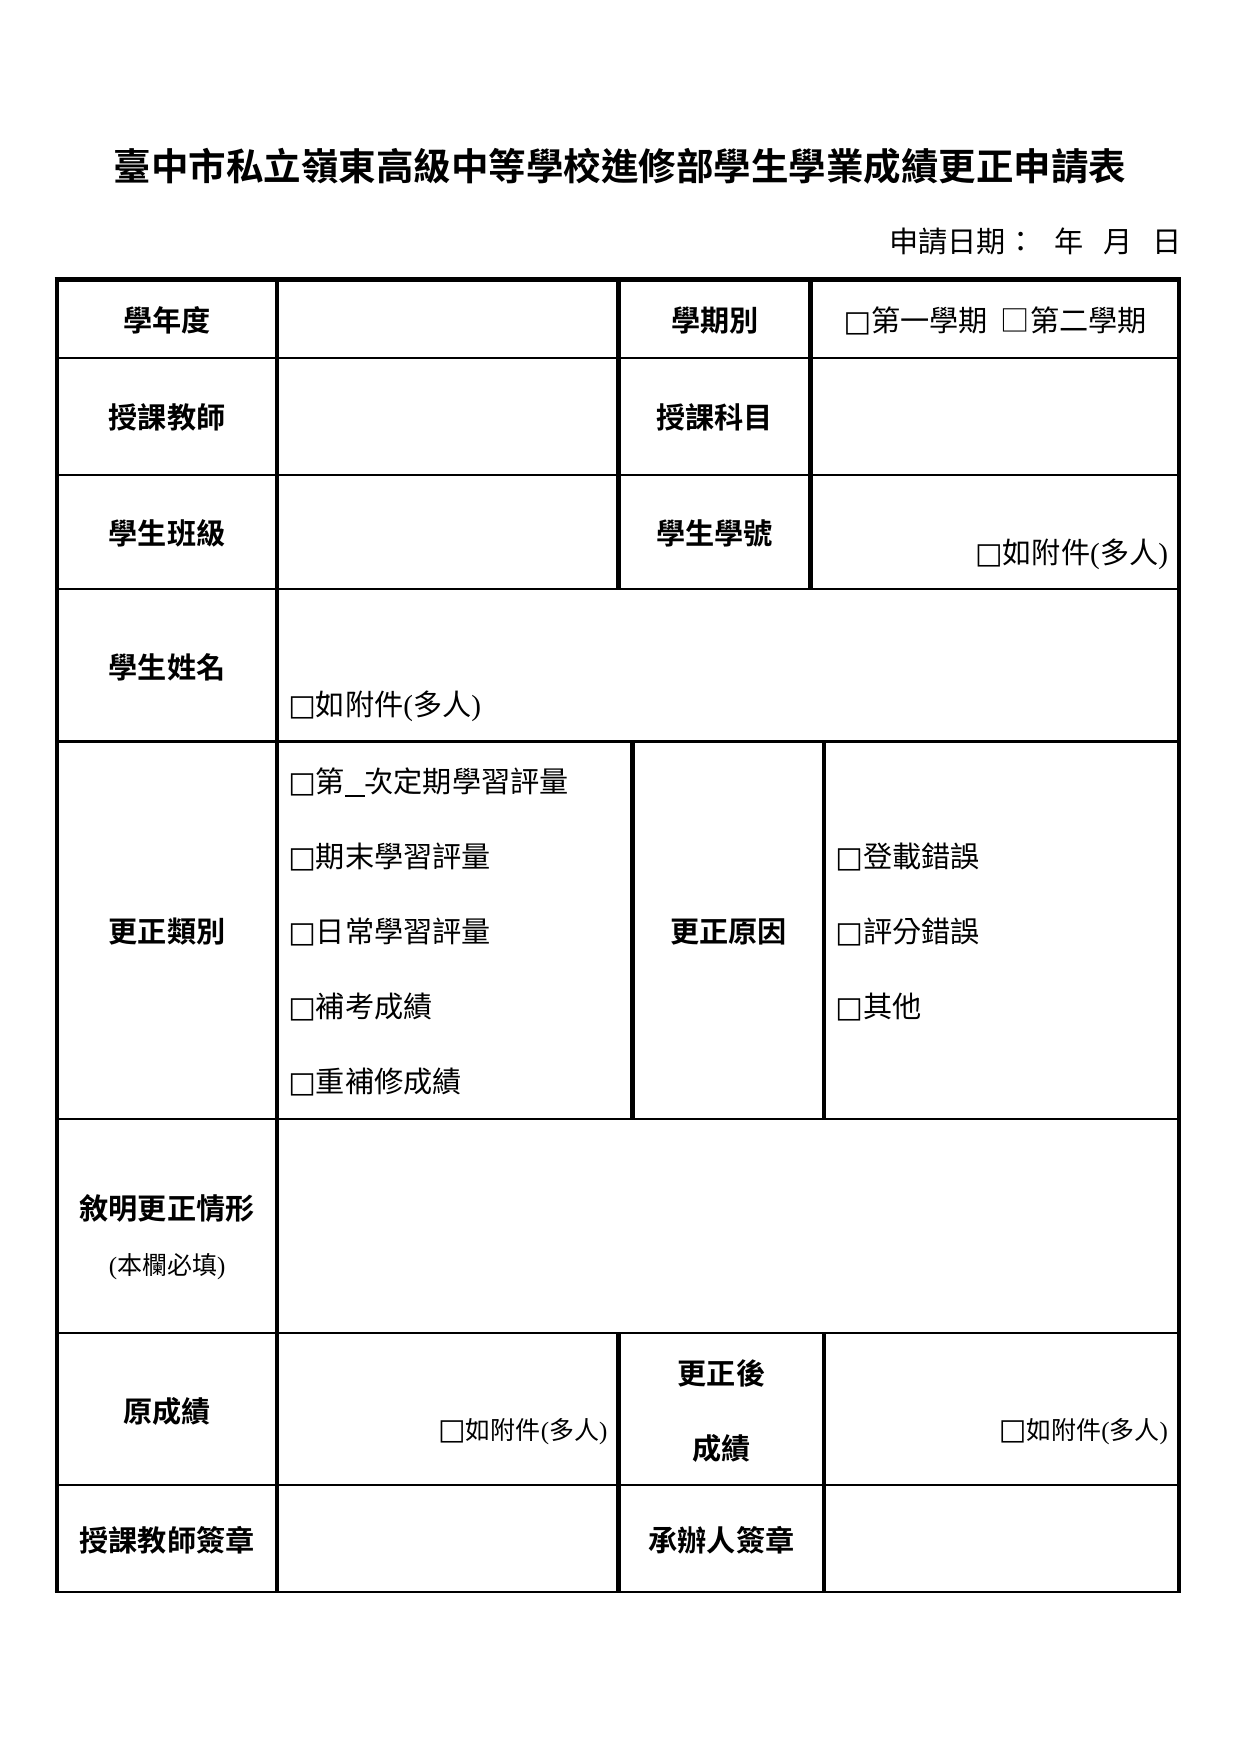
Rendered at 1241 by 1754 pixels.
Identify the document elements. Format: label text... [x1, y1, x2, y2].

table_cell 更正類別 [59, 743, 275, 1117]
table_cell □如附件(多人) [279, 1334, 616, 1484]
table_cell □第 次定期學習評量 □期末學習評量 □日常學習評量 □補考成績 □重補修成績 [279, 743, 630, 1117]
table_cell □如附件(多人) [826, 1334, 1177, 1484]
table_header 學年度 [59, 282, 275, 357]
table_header □第一學期 □第二學期 [813, 282, 1177, 357]
table_cell 學生班級 [59, 476, 275, 588]
table_cell 敘明更正情形 (本欄必填) [59, 1120, 275, 1332]
table_header 學期別 [621, 282, 808, 357]
table_cell [279, 359, 616, 474]
table_cell [279, 1486, 616, 1591]
table_header [279, 282, 616, 357]
table_cell 承辦人簽章 [621, 1486, 822, 1591]
text 申請日期： 年 月 日 [59, 202, 1181, 277]
table_cell 原成績 [59, 1334, 275, 1484]
table_cell [279, 1120, 1177, 1332]
table_cell 更正後 成績 [621, 1334, 822, 1484]
text 臺中市私立嶺東高級中等學校進修部學生學業成績更正申請表 [59, 127, 1181, 202]
table_cell [826, 1486, 1177, 1591]
table_cell [813, 359, 1177, 474]
table_cell 學生姓名 [59, 590, 275, 740]
table_cell 授課教師 [59, 359, 275, 474]
table_cell □如附件(多人) [279, 590, 1177, 740]
table_cell [279, 476, 616, 588]
table_cell □如附件(多人) [813, 476, 1177, 588]
table_cell □登載錯誤 □評分錯誤 □其他 [826, 743, 1177, 1117]
table_cell 授課科目 [621, 359, 808, 474]
table_cell 授課教師簽章 [59, 1486, 275, 1591]
table_cell 學生學號 [621, 476, 808, 588]
table_cell 更正原因 [635, 743, 822, 1117]
